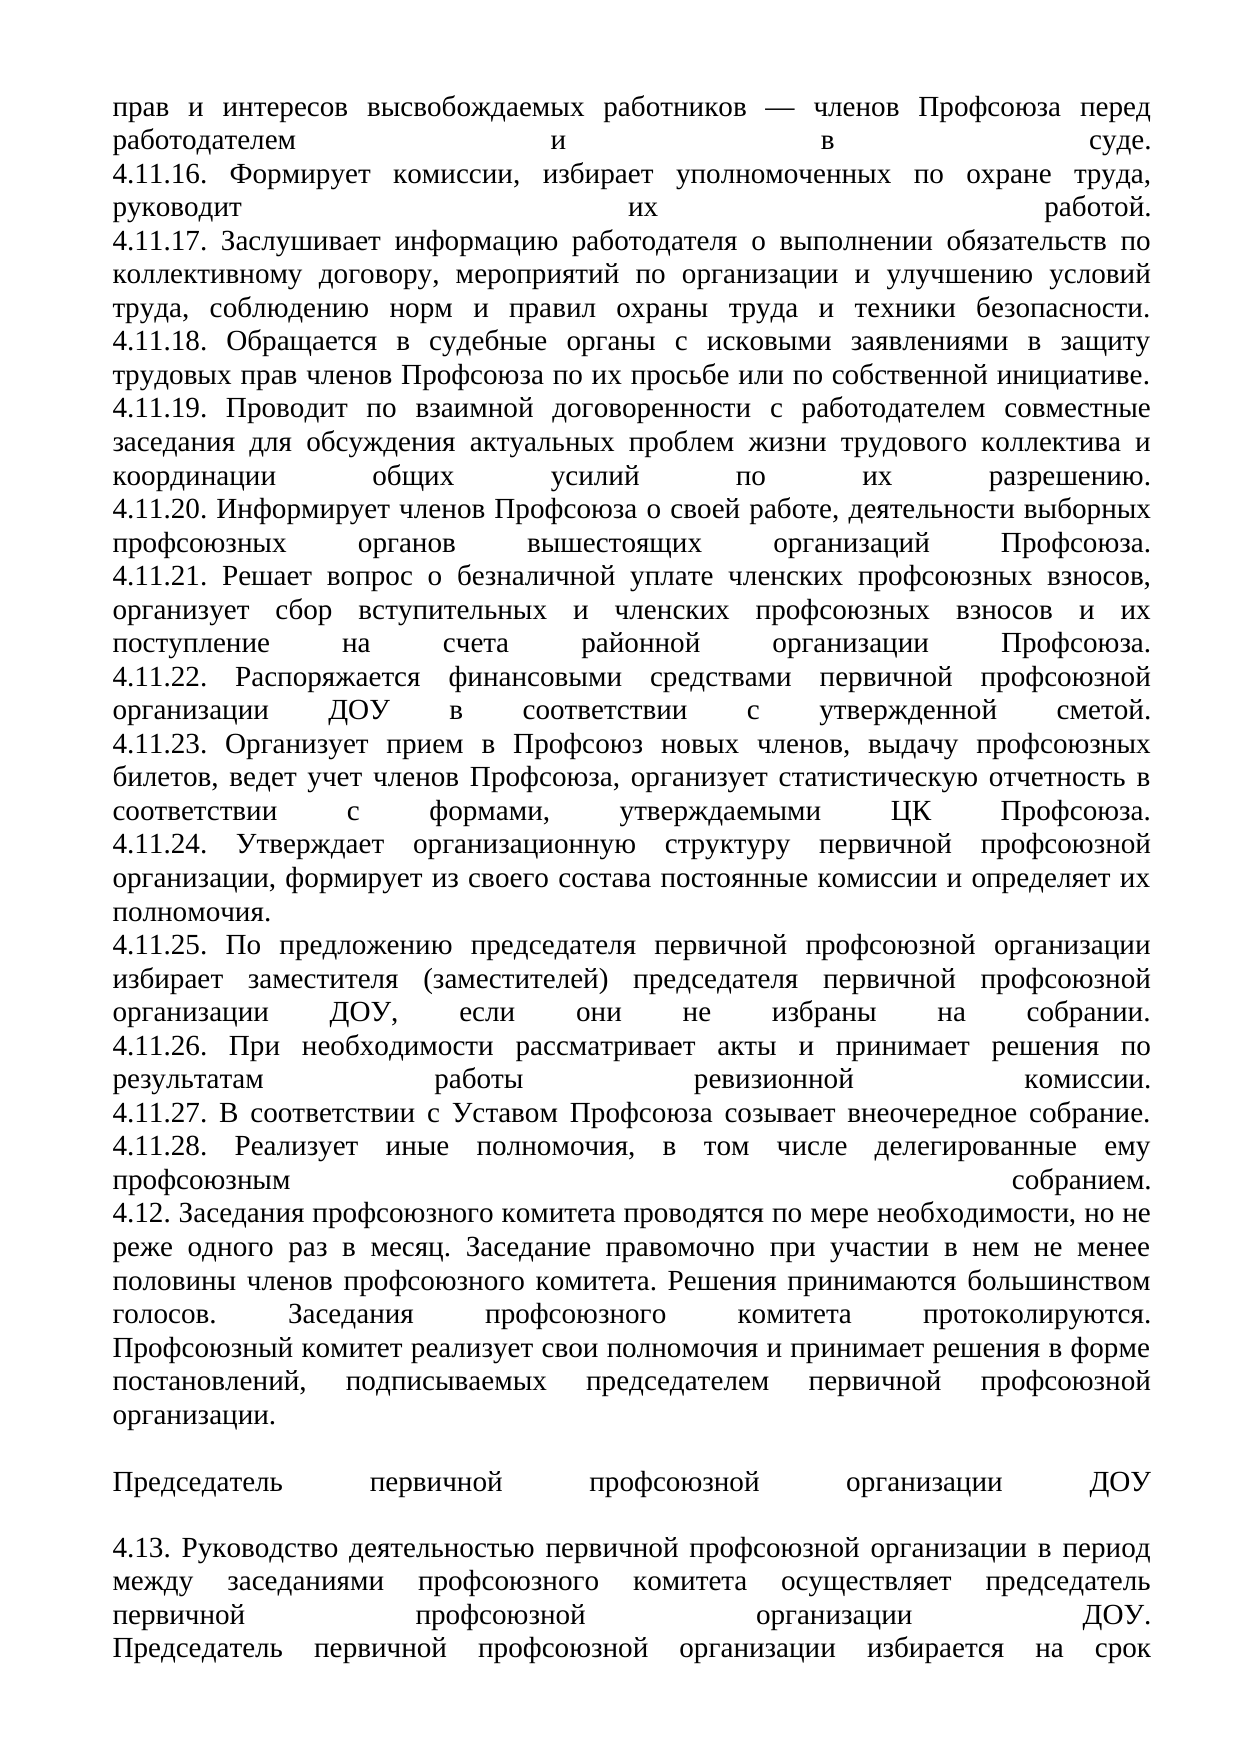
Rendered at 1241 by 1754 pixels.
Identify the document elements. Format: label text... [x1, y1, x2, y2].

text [112, 1530, 1152, 1664]
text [112, 89, 1152, 1430]
text Председатель первичной профсоюзной организации ДОУ [112, 1464, 1152, 1530]
